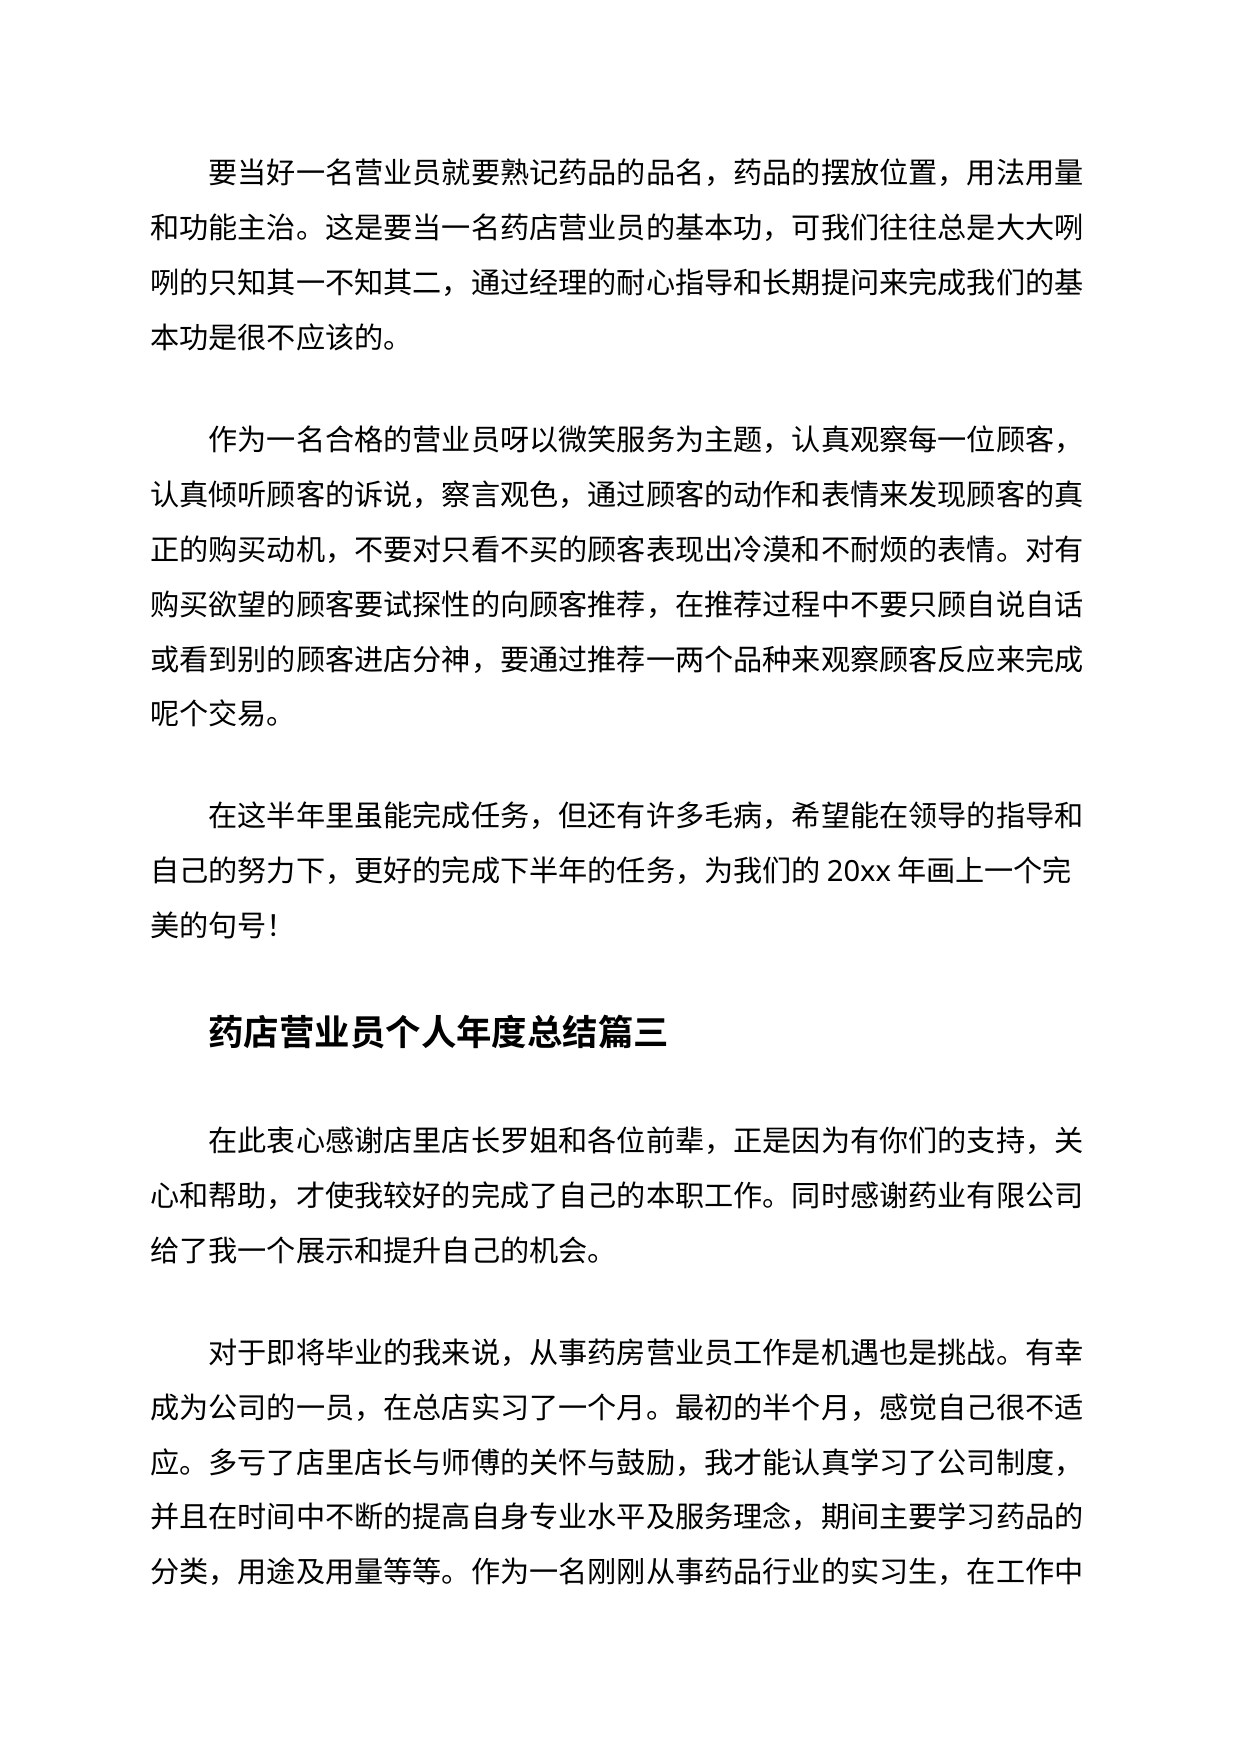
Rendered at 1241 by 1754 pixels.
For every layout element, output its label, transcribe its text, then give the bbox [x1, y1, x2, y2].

text 在这半年里虽能完成任务，但还有许多毛病，希望能在领导的指导和自己的努力下，更好的完成下半年的任务，为我们的20xx年画上一个完美的句号！ [150, 793, 1090, 945]
text 作为一名合格的营业员呀以微笑服务为主题，认真观察每一位顾客，认真倾听顾客的诉说，察言观色，通过顾客的动作和表情来发现顾客的真正的购买动机，不要对只看不买的顾客表现出冷漠和不耐烦的表情。对有购买欲望的顾客要试探性的向顾客推荐，在推荐过程中不要只顾自说自话或看到别的顾客进店分神，要通过推荐一两个品种来观察顾客反应来完成呢个交易。 [150, 416, 1090, 733]
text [150, 1329, 1090, 1591]
text 在此衷心感谢店里店长罗姐和各位前辈，正是因为有你们的支持，关心和帮助，才使我较好的完成了自己的本职工作。同时感谢药业有限公司给了我一个展示和提升自己的机会。 [150, 1118, 1090, 1270]
text 要当好一名营业员就要熟记药品的品名，药品的摆放位置，用法用量和功能主治。这是要当一名药店营业员的基本功，可我们往往总是大大咧咧的只知其一不知其二，通过经理的耐心指导和长期提问来完成我们的基本功是很不应该的。 [150, 150, 1090, 357]
text 药店营业员个人年度总结篇三 [150, 1004, 1090, 1056]
